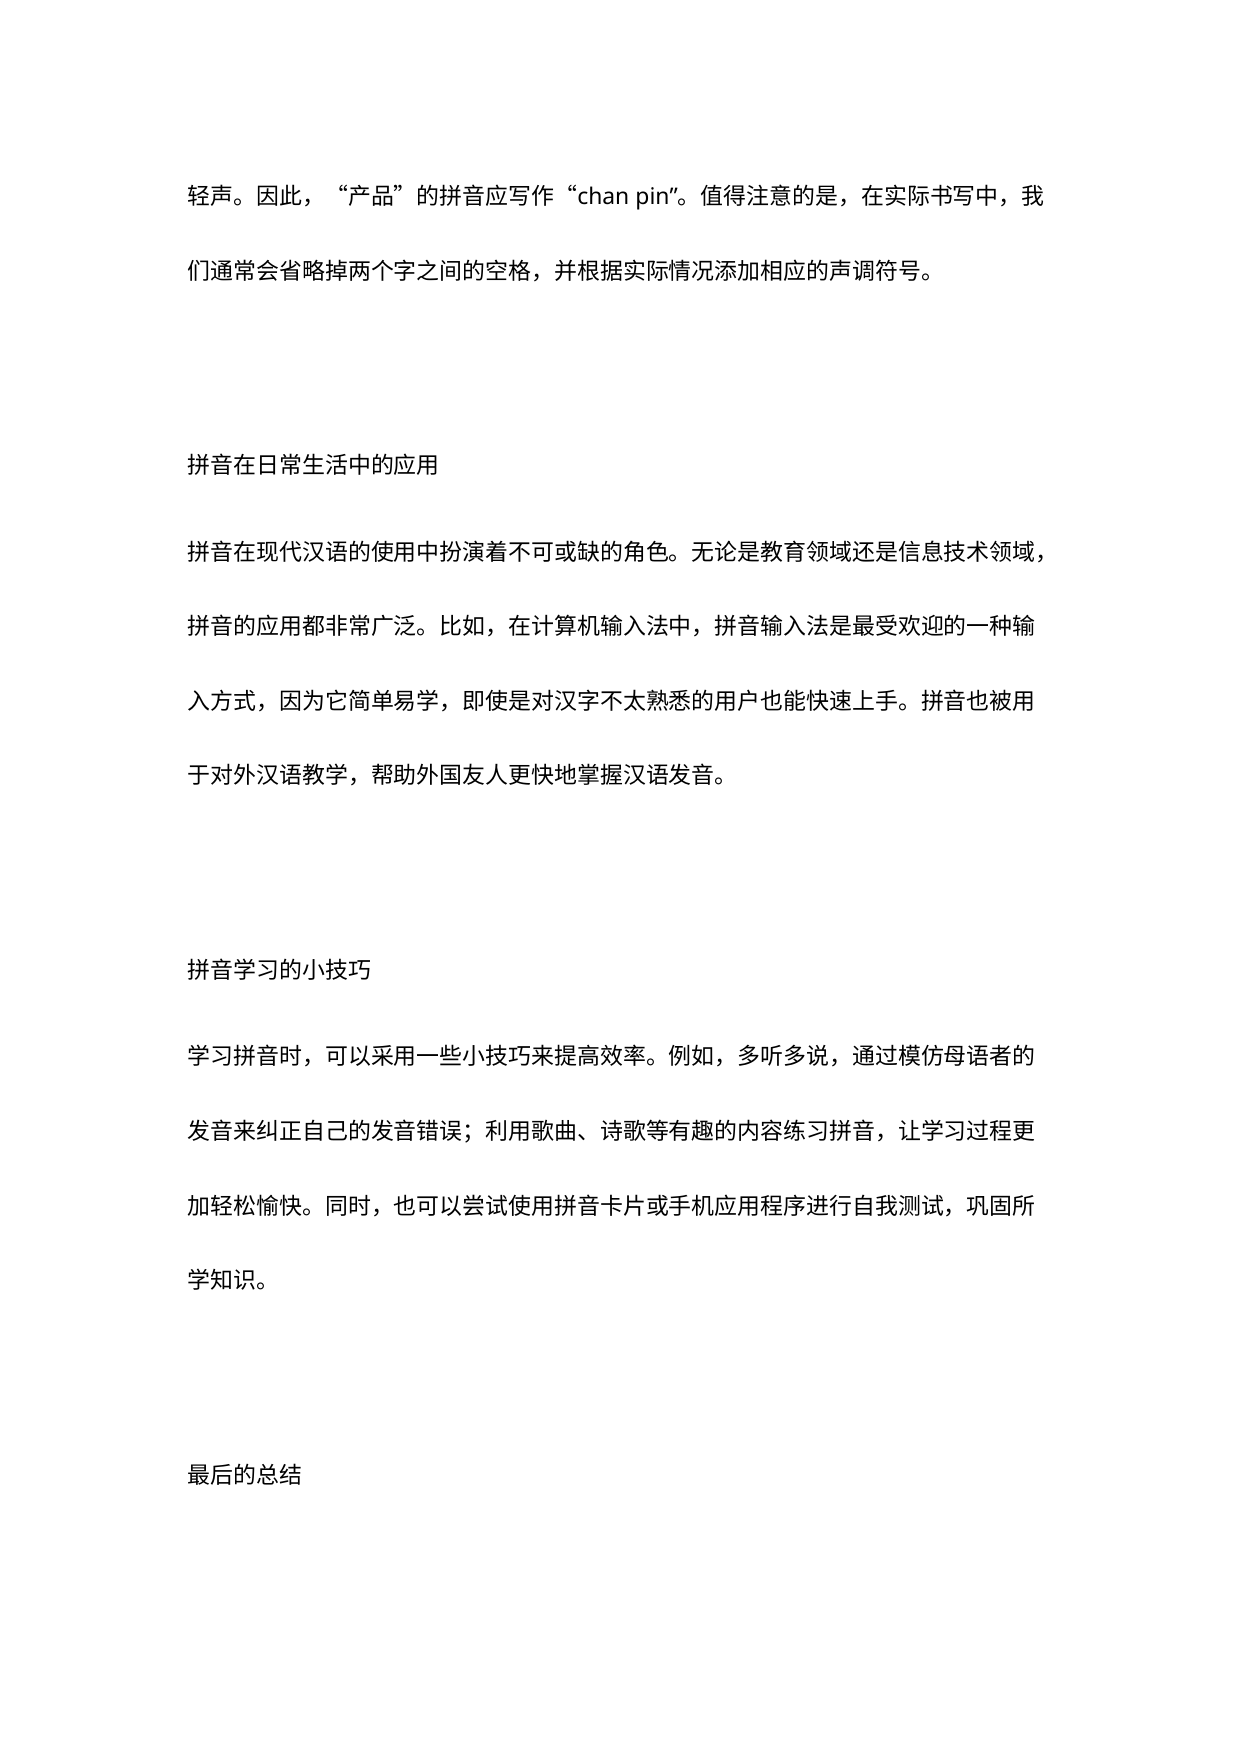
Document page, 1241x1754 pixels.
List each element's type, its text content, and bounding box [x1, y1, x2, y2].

text 拼音在日常生活中的应用 [187, 431, 1053, 496]
text 学习拼音时，可以采用一些小技巧来提高效率。例如，多听多说，通过模仿母语者的发音来纠正自己的发音错误；利用歌曲、诗歌等有趣的内容练习拼音，让学习过程更加轻松愉快。同时，也可以尝试使用拼音卡片或手机应用程序进行自我测试，巩固所学知识。 [187, 1022, 1053, 1311]
text 拼音学习的小技巧 [187, 936, 1053, 1001]
text 拼音在现代汉语的使用中扮演着不可或缺的角色。无论是教育领域还是信息技术领域，拼音的应用都非常广泛。比如，在计算机输入法中，拼音输入法是最受欢迎的一种输入方式，因为它简单易学，即使是对汉字不太熟悉的用户也能快速上手。拼音也被用于对外汉语教学，帮助外国友人更快地掌握汉语发音。 [187, 517, 1053, 807]
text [187, 162, 1053, 302]
text 最后的总结 [187, 1441, 1053, 1506]
